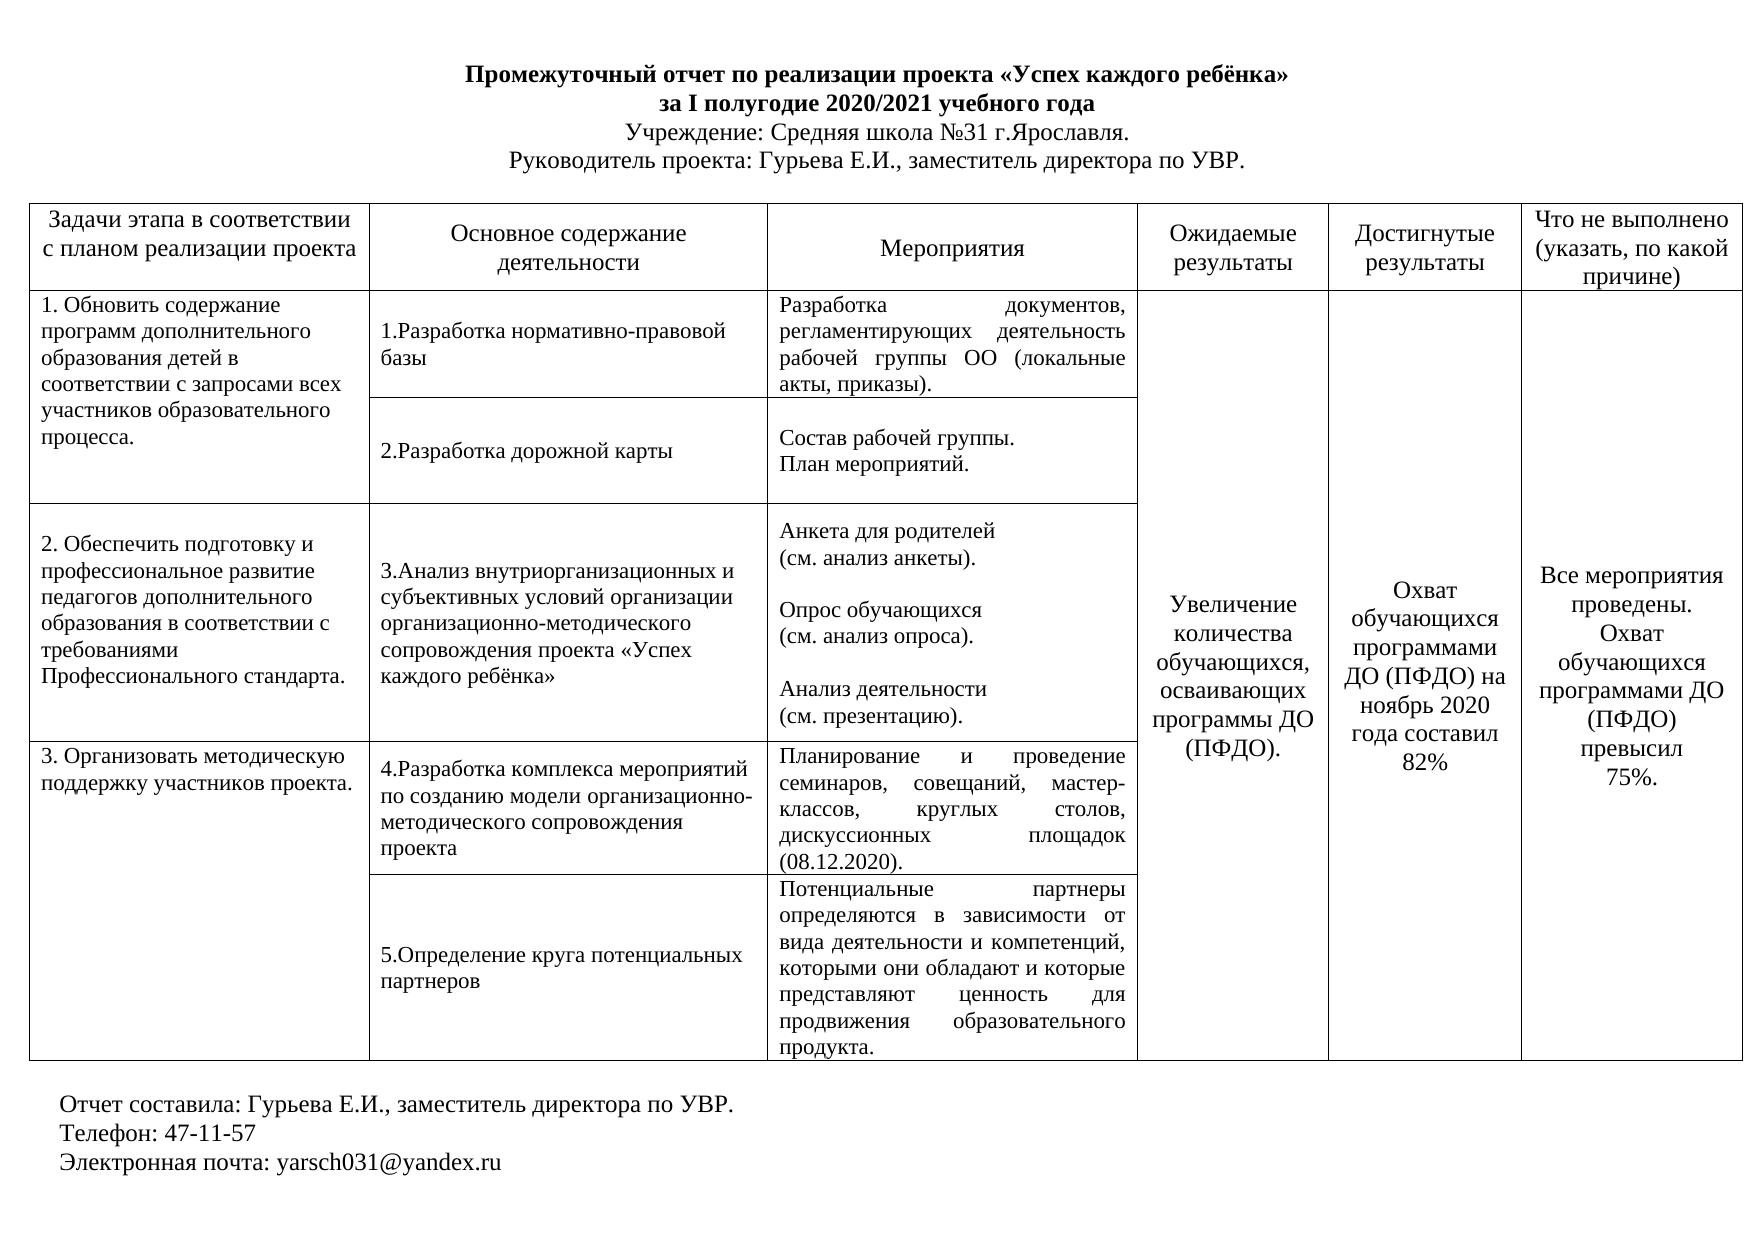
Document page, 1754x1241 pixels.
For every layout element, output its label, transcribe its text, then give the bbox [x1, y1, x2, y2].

text Учреждение: Средняя школа №31 г.Ярославля. [59, 117, 1695, 145]
table_cell Все мероприятия проведены. Охват обучающихся программами ДО (ПФДО) превысил 75%. [1522, 291, 1742, 1059]
table_header Достигнутые результаты [1329, 204, 1521, 290]
text Электронная почта: yarsch031@yandex.ru [59, 1147, 1695, 1176]
table_cell Разработка документов, регламентирующих деятельность рабочей группы ОО (локальные акты, приказы). [768, 291, 1137, 397]
text за I полугодие 2020/2021 учебного года [59, 88, 1695, 117]
table_header Что не выполнено (указать, по какой причине) [1522, 204, 1742, 290]
table_cell 4.Разработка комплекса мероприятий по созданию модели организационно-методического сопровождения проекта [370, 742, 767, 874]
text Отчет составила: Гурьева Е.И., заместитель директора по УВР. [59, 1089, 1695, 1118]
table_cell 1. Обновить содержание программ дополнительного образования детей в соответствии с запросами всех участников образовательного процесса. [30, 291, 369, 503]
text Руководитель проекта: Гурьева Е.И., заместитель директора по УВР. [59, 145, 1695, 174]
table_cell Потенциальные партнеры определяются в зависимости от вида деятельности и компетенций, которыми они обладают и которые представляют ценность для продвижения образовательного продукта. [768, 875, 1137, 1059]
table_cell Состав рабочей группы. План мероприятий. [768, 398, 1137, 503]
table_header Ожидаемые результаты [1138, 204, 1328, 290]
text Промежуточный отчет по реализации проекта «Успех каждого ребёнка» [59, 59, 1695, 88]
table_cell Анкета для родителей (см. анализ анкеты). Опрос обучающихся (см. анализ опроса). Анализ деятельности (см. презентацию). [768, 504, 1137, 741]
table_cell 5.Определение круга потенциальных партнеров [370, 875, 767, 1059]
table_cell Охват обучающихся программами ДО (ПФДО) на ноябрь 2020 года составил 82% [1329, 291, 1521, 1059]
text Телефон: 47-11-57 [59, 1118, 1695, 1147]
table_cell 3. Организовать методическую поддержку участников проекта. [30, 742, 369, 1059]
table_cell 2.Разработка дорожной карты [370, 398, 767, 503]
table_header Основное содержание деятельности [370, 204, 767, 290]
table_cell Планирование и проведение семинаров, совещаний, мастер-классов, круглых столов, дискуссионных площадок (08.12.2020). [768, 742, 1137, 874]
table_header Мероприятия [768, 204, 1137, 290]
table_cell 1.Разработка нормативно-правовой базы [370, 291, 767, 397]
table_cell 2. Обеспечить подготовку и профессиональное развитие педагогов дополнительного образования в соответствии с требованиями Профессионального стандарта. [30, 504, 369, 741]
table_cell Увеличение количества обучающихся, осваивающих программы ДО (ПФДО). [1138, 291, 1328, 1059]
table_header Задачи этапа в соответствии с планом реализации проекта [30, 204, 369, 290]
table_cell 3.Анализ внутриорганизационных и субъективных условий организации организационно-методического сопровождения проекта «Успех каждого ребёнка» [370, 504, 767, 741]
